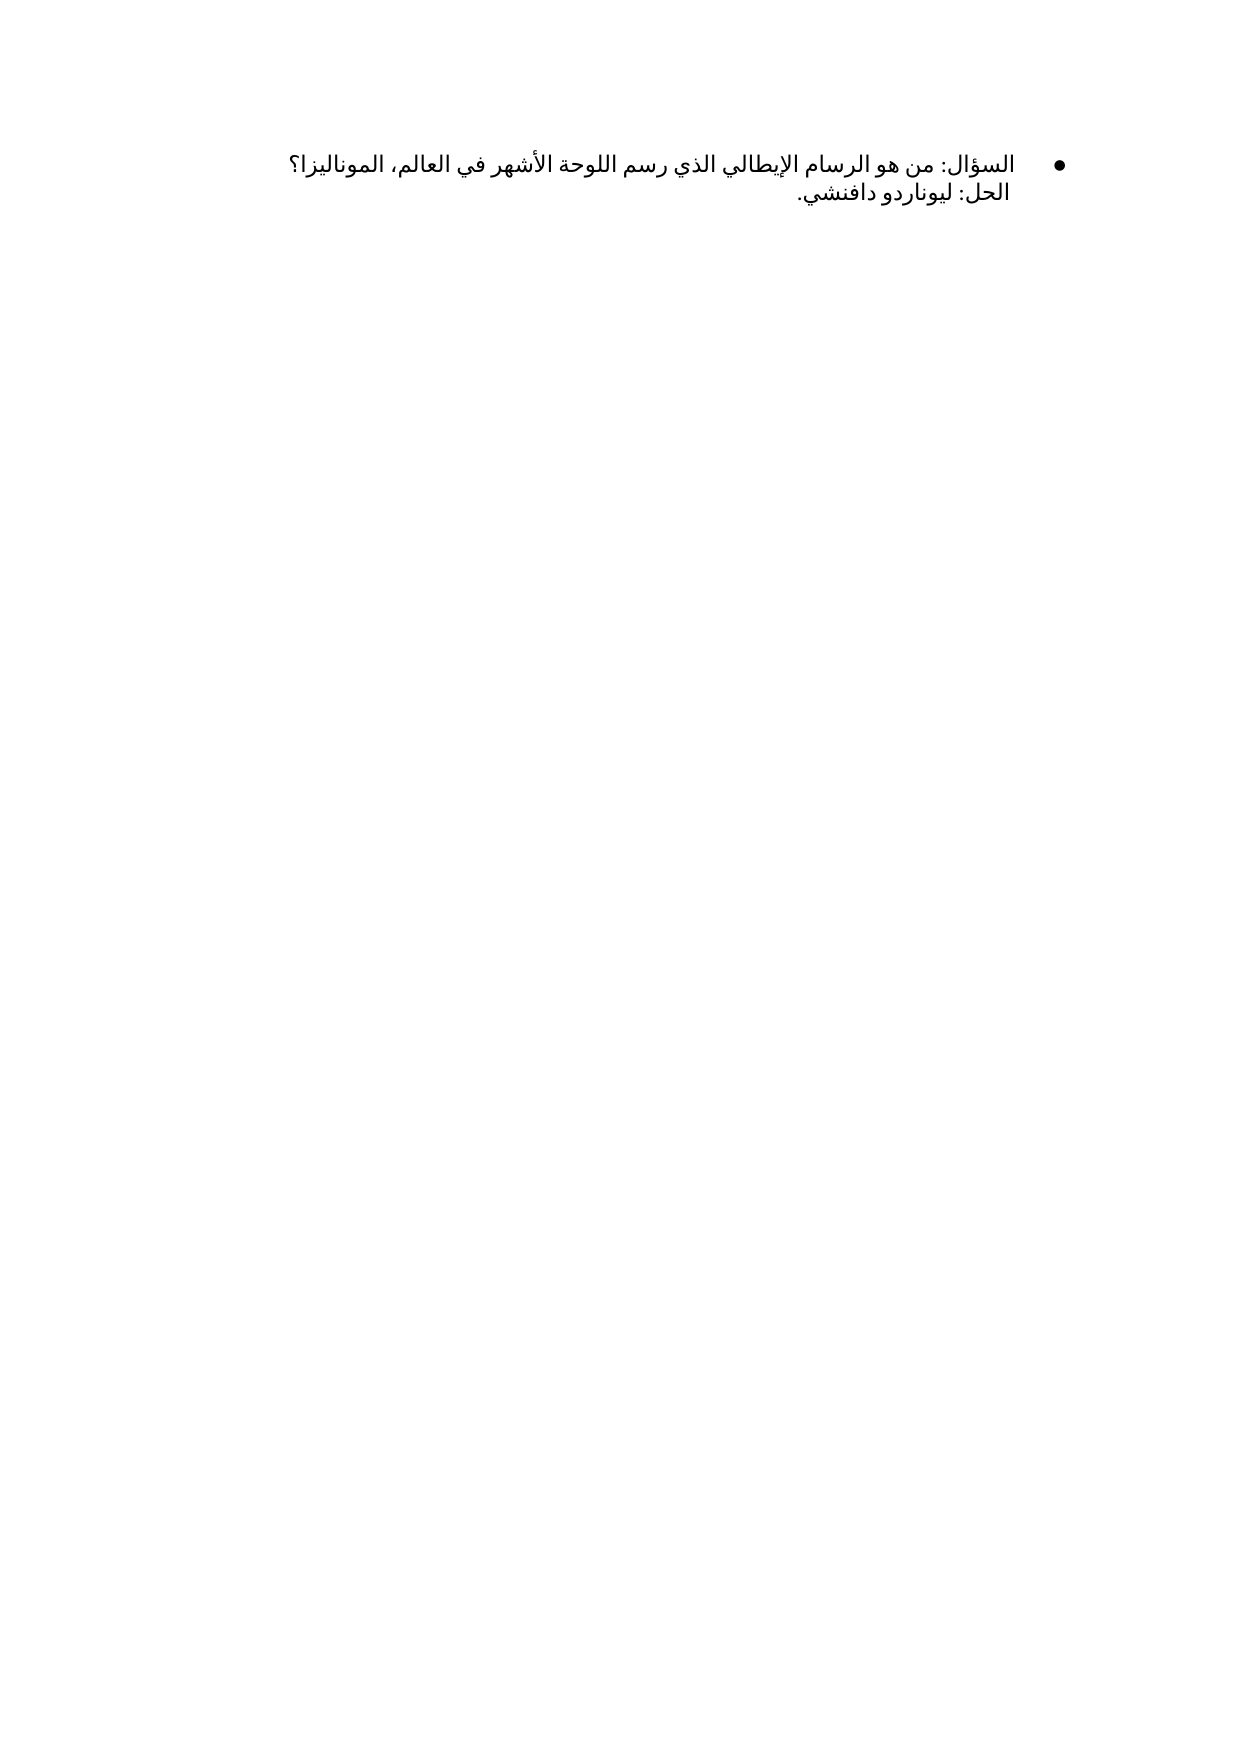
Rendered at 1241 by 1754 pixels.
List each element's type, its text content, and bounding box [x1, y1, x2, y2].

list السؤال: من هو الرسام الإيطالي الذي رسم اللوحة الأشهر في العالم، الموناليزا؟ الحل: ليوناردو دافنشي. [150, 150, 1053, 206]
